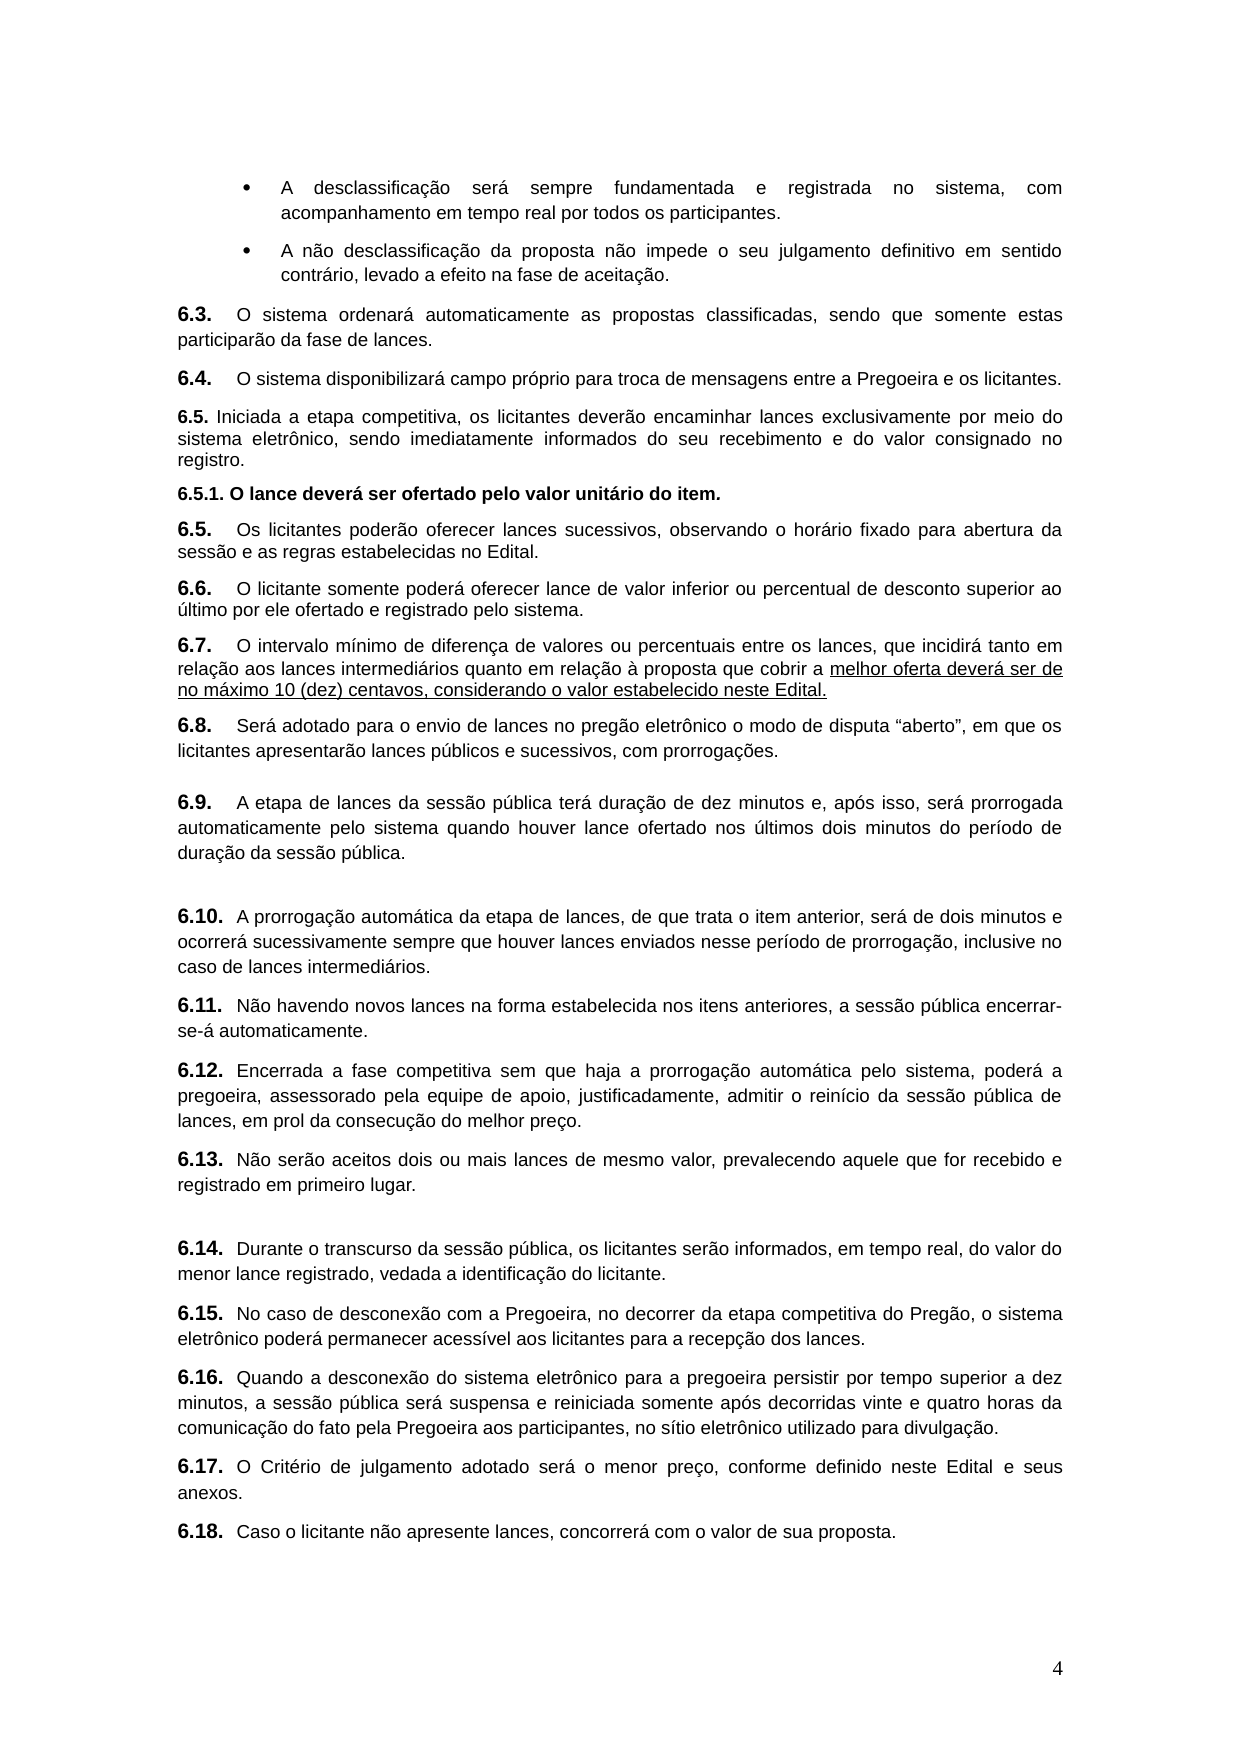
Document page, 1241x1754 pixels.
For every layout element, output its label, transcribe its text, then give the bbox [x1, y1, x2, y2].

list Não serão aceitos dois ou mais lances de mesmo valor, prevalecendo aquele que for recebido e registrado em primeiro lugar. [177, 1147, 1063, 1196]
list O sistema disponibilizará campo próprio para troca de mensagens entre a Pregoeira e os licitantes. [177, 366, 1063, 390]
list No caso de desconexão com a Pregoeira, no decorrer da etapa competitiva do Pregão, o sistema eletrônico poderá permanecer acessível aos licitantes para a recepção dos lances. [177, 1301, 1063, 1349]
list Durante o transcurso da sessão pública, os licitantes serão informados, em tempo real, do valor do menor lance registrado, vedada a identificação do licitante. [177, 1236, 1063, 1285]
list O Critério de julgamento adotado será o menor preço, conforme definido neste Edital e seus anexos. [177, 1454, 1063, 1503]
list Será adotado para o envio de lances no pregão eletrônico o modo de disputa “aberto”, em que os licitantes apresentarão lances públicos e sucessivos, com prorrogações. [177, 713, 1063, 762]
list Caso o licitante não apresente lances, concorrerá com o valor de sua proposta. [177, 1519, 1063, 1543]
text 6.5.1. O lance deverá ser ofertado pelo valor unitário do item. [177, 483, 1063, 505]
list O licitante somente poderá oferecer lance de valor inferior ou percentual de desconto superior ao último por ele ofertado e registrado pelo sistema. [177, 575, 1063, 621]
list Os licitantes poderão oferecer lances sucessivos, observando o horário fixado para abertura da sessão e as regras estabelecidas no Edital. [177, 517, 1063, 563]
list 6.5. Iniciada a etapa competitiva, os licitantes deverão encaminhar lances exclusivamente por meio do sistema eletrônico, sendo imediatamente informados do seu recebimento e do valor consignado no registro. [177, 406, 1063, 471]
list A desclassificação será sempre fundamentada e registrada no sistema, com acompanhamento em tempo real por todos os participantes. [251, 177, 1063, 224]
list Encerrada a fase competitiva sem que haja a prorrogação automática pelo sistema, poderá a pregoeira, assessorado pela equipe de apoio, justificadamente, admitir o reinício da sessão pública de lances, em prol da consecução do melhor preço. [177, 1057, 1063, 1131]
list A etapa de lances da sessão pública terá duração de dez minutos e, após isso, será prorrogada automaticamente pelo sistema quando houver lance ofertado nos últimos dois minutos do período de duração da sessão pública. [177, 790, 1063, 863]
list Quando a desconexão do sistema eletrônico para a pregoeira persistir por tempo superior a dez minutos, a sessão pública será suspensa e reiniciada somente após decorridas vinte e quatro horas da comunicação do fato pela Pregoeira aos participantes, no sítio eletrônico utilizado para divulgação. [177, 1365, 1063, 1438]
list O intervalo mínimo de diferença de valores ou percentuais entre os lances, que incidirá tanto em relação aos lances intermediários quanto em relação à proposta que cobrir a melhor oferta deverá ser de no máximo 10 (dez) centavos, considerando o valor estabelecido neste Edital. [177, 633, 1063, 700]
list Não havendo novos lances na forma estabelecida nos itens anteriores, a sessão pública encerrar-se-á automaticamente. [177, 993, 1063, 1042]
list A prorrogação automática da etapa de lances, de que trata o item anterior, será de dois minutos e ocorrerá sucessivamente sempre que houver lances enviados nesse período de prorrogação, inclusive no caso de lances intermediários. [177, 904, 1063, 977]
list A não desclassificação da proposta não impede o seu julgamento definitivo em sentido contrário, levado a efeito na fase de aceitação. [251, 239, 1063, 286]
list O sistema ordenará automaticamente as propostas classificadas, sendo que somente estas participarão da fase de lances. [177, 302, 1063, 350]
